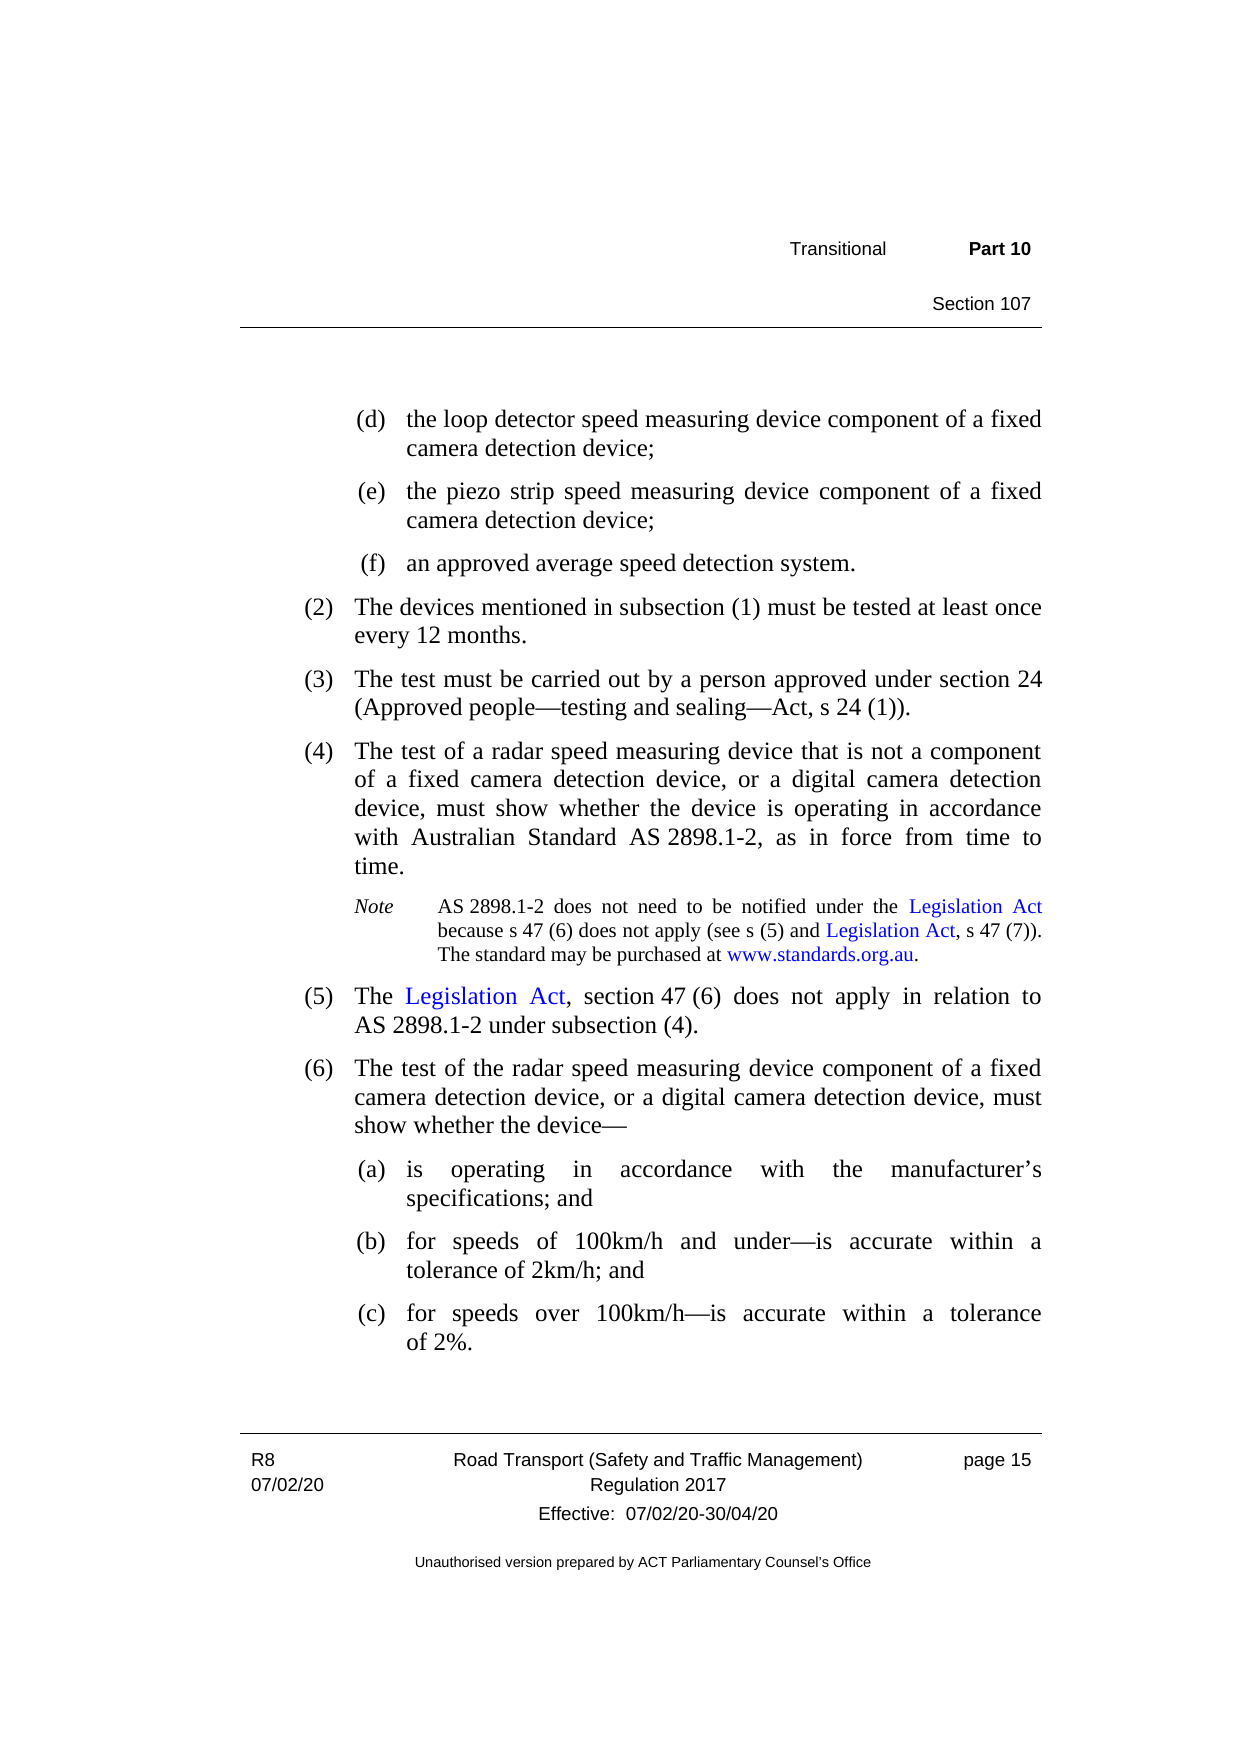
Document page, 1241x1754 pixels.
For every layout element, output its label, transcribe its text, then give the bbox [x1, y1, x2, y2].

text (d) the loop detector speed measuring device component of a fixed camera detection device; [239, 404, 1042, 462]
text Note AS 2898.1-2 does not need to be notified under the Legislation Act because s 47 (6) does not apply (see s (5) and Legislation Act, s 47 (7)). The standard may be purchased at www.standards.org.au. [354, 894, 1042, 966]
text (3) The test must be carried out by a person approved under section 24 (Approved people—testing and sealing—Act, s 24 (1)). [239, 664, 1042, 721]
text (a) is operating in accordance with the manufacturer’s specifications; and [239, 1154, 1042, 1211]
text (f) an approved average speed detection system. [239, 548, 1042, 577]
text (6) The test of the radar speed measuring device component of a fixed camera detection device, or a digital camera detection device, must show whether the device— [239, 1053, 1042, 1139]
text (c) for speeds over 100km/h—is accurate within a tolerance of 2%. [239, 1298, 1042, 1356]
text (2) The devices mentioned in subsection (1) must be tested at least once every 12 months. [239, 592, 1042, 649]
text (5) The Legislation Act, section 47 (6) does not apply in relation to AS 2898.1-2 under subsection (4). [239, 981, 1042, 1038]
text (b) for speeds of 100km/h and under—is accurate within a tolerance of 2km/h; and [239, 1226, 1042, 1283]
text (4) The test of a radar speed measuring device that is not a component of a fixed camera detection device, or a digital camera detection device, must show whether the device is operating in accordance with Australian Standard AS 2898.1-2, as in force from time to time. [239, 736, 1042, 879]
text (e) the piezo strip speed measuring device component of a fixed camera detection device; [239, 476, 1042, 534]
